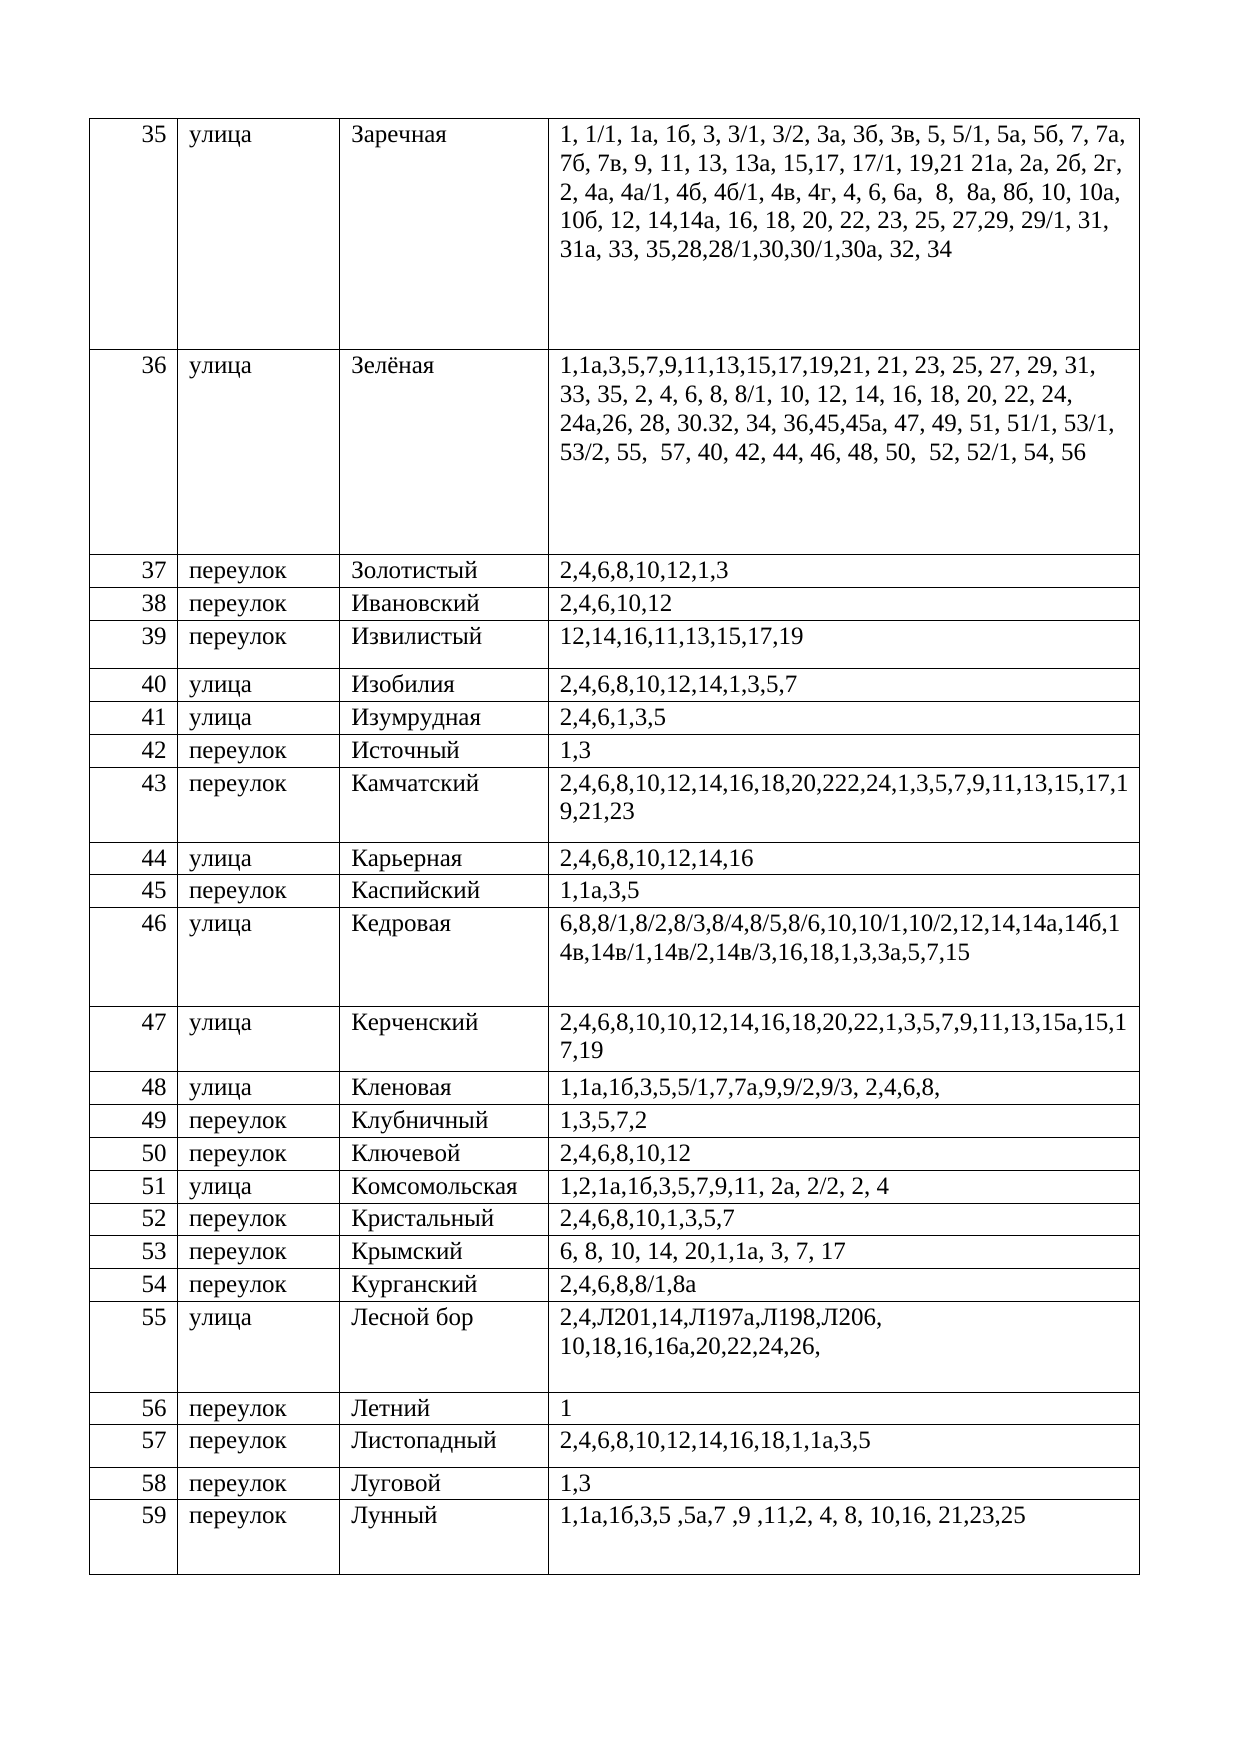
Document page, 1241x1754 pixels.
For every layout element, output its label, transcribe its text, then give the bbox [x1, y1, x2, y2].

table_cell переулок [178, 875, 339, 907]
table_cell улица [178, 1072, 339, 1104]
table_cell 12,14,16,11,13,15,17,19 [549, 621, 1139, 668]
table_cell Источный [340, 735, 548, 767]
table_cell Каспийский [340, 875, 548, 907]
table_cell 51 [90, 1171, 177, 1202]
table_cell Клубничный [340, 1105, 548, 1137]
table_cell переулок [178, 1204, 339, 1235]
table_cell 52 [90, 1204, 177, 1235]
table_cell Карьерная [340, 843, 548, 874]
table_cell 6,8,8/1,8/2,8/3,8/4,8/5,8/6,10,10/1,10/2,12,14,14а,14б,14в,14в/1,14в/2,14в/3,16,18,1,3,3а,5,7,15 [549, 908, 1139, 1006]
table_cell 43 [90, 768, 177, 842]
table_cell переулок [178, 735, 339, 767]
table_cell переулок [178, 1468, 339, 1499]
table_cell улица [178, 1302, 339, 1392]
table_cell переулок [178, 1236, 339, 1268]
table_cell 42 [90, 735, 177, 767]
table_cell 1 [549, 1393, 1139, 1424]
table_cell 59 [90, 1500, 177, 1574]
table_cell 1,3 [549, 735, 1139, 767]
table_cell Курганский [340, 1269, 548, 1301]
table_cell Ключевой [340, 1138, 548, 1170]
table_cell 49 [90, 1105, 177, 1137]
table_cell переулок [178, 1393, 339, 1424]
table_cell 48 [90, 1072, 177, 1104]
table_cell Кристальный [340, 1204, 548, 1235]
table_cell 1,1а,1б,3,5 ,5а,7 ,9 ,11,2, 4, 8, 10,16, 21,23,25 [549, 1500, 1139, 1574]
table_cell Заречная [340, 119, 548, 349]
table_cell 2,4,6,8,10,1,3,5,7 [549, 1204, 1139, 1235]
table_cell 35 [90, 119, 177, 349]
table_cell 1,1а,3,5,7,9,11,13,15,17,19,21, 21, 23, 25, 27, 29, 31, 33, 35, 2, 4, 6, 8, 8/1, 10, 12, 14, 16, 18, 20, 22, 24, 24а,26, 28, 30.32, 34, 36,45,45а, 47, 49, 51, 51/1, 53/1, 53/2, 55, 57, 40, 42, 44, 46, 48, 50, 52, 52/1, 54, 56 [549, 350, 1139, 554]
table_cell Зелёная [340, 350, 548, 554]
table_cell 57 [90, 1425, 177, 1467]
table_cell 45 [90, 875, 177, 907]
table_cell улица [178, 843, 339, 874]
table_cell Золотистый [340, 555, 548, 587]
table_cell Ивановский [340, 588, 548, 620]
table_cell 1,2,1а,1б,3,5,7,9,11, 2а, 2/2, 2, 4 [549, 1171, 1139, 1202]
table_cell улица [178, 1171, 339, 1202]
table_cell 2,4,6,8,10,12,14,1,3,5,7 [549, 669, 1139, 701]
table_cell Лесной бор [340, 1302, 548, 1392]
table_cell улица [178, 350, 339, 554]
table_cell 2,4,6,8,10,12 [549, 1138, 1139, 1170]
table_cell 53 [90, 1236, 177, 1268]
table_cell Кедровая [340, 908, 548, 1006]
table_cell 1,1а,1б,3,5,5/1,7,7а,9,9/2,9/3, 2,4,6,8, [549, 1072, 1139, 1104]
table_cell улица [178, 669, 339, 701]
table_cell 2,4,6,8,10,12,14,16 [549, 843, 1139, 874]
table_cell 1, 1/1, 1а, 1б, 3, 3/1, 3/2, 3а, 3б, 3в, 5, 5/1, 5а, 5б, 7, 7а, 7б, 7в, 9, 11, 13, 13а, 15,17, 17/1, 19,21 21а, 2а, 2б, 2г, 2, 4а, 4а/1, 4б, 4б/1, 4в, 4г, 4, 6, 6а, 8, 8а, 8б, 10, 10а, 10б, 12, 14,14а, 16, 18, 20, 22, 23, 25, 27,29, 29/1, 31, 31а, 33, 35,28,28/1,30,30/1,30а, 32, 34 [549, 119, 1139, 349]
table_cell Лунный [340, 1500, 548, 1574]
table_cell переулок [178, 768, 339, 842]
table_cell 41 [90, 702, 177, 734]
table_cell улица [178, 702, 339, 734]
table_cell 2,4,6,8,10,10,12,14,16,18,20,22,1,3,5,7,9,11,13,15а,15,17,19 [549, 1007, 1139, 1071]
table_cell переулок [178, 1269, 339, 1301]
table_cell Комсомольская [340, 1171, 548, 1202]
table_cell 56 [90, 1393, 177, 1424]
table_cell 2,4,6,8,10,12,14,16,18,1,1а,3,5 [549, 1425, 1139, 1467]
table_cell 37 [90, 555, 177, 587]
table_cell Извилистый [340, 621, 548, 668]
table_cell улица [178, 1007, 339, 1071]
table_cell 47 [90, 1007, 177, 1071]
table_cell 39 [90, 621, 177, 668]
table_cell переулок [178, 1138, 339, 1170]
table_cell переулок [178, 555, 339, 587]
table_cell 58 [90, 1468, 177, 1499]
table_cell 2,4,6,10,12 [549, 588, 1139, 620]
table_cell 54 [90, 1269, 177, 1301]
table_cell улица [178, 119, 339, 349]
table_cell Керченский [340, 1007, 548, 1071]
table_cell переулок [178, 621, 339, 668]
table_cell 36 [90, 350, 177, 554]
table_cell 2,4,6,8,8/1,8а [549, 1269, 1139, 1301]
table_cell Летний [340, 1393, 548, 1424]
table_cell Изумрудная [340, 702, 548, 734]
table_cell Листопадный [340, 1425, 548, 1467]
table_cell 6, 8, 10, 14, 20,1,1а, 3, 7, 17 [549, 1236, 1139, 1268]
table_cell 55 [90, 1302, 177, 1392]
table_cell Изобилия [340, 669, 548, 701]
table_cell 38 [90, 588, 177, 620]
table_cell 44 [90, 843, 177, 874]
table_cell переулок [178, 1425, 339, 1467]
table_cell переулок [178, 588, 339, 620]
table_cell 2,4,6,8,10,12,1,3 [549, 555, 1139, 587]
table_cell улица [178, 908, 339, 1006]
table_cell Луговой [340, 1468, 548, 1499]
table_cell 2,4,Л201,14,Л197а,Л198,Л206, 10,18,16,16а,20,22,24,26, [549, 1302, 1139, 1392]
table_cell 2,4,6,8,10,12,14,16,18,20,222,24,1,3,5,7,9,11,13,15,17,19,21,23 [549, 768, 1139, 842]
table_cell Крымский [340, 1236, 548, 1268]
table_cell 2,4,6,1,3,5 [549, 702, 1139, 734]
table_cell Кленовая [340, 1072, 548, 1104]
table_cell Камчатский [340, 768, 548, 842]
table_cell 40 [90, 669, 177, 701]
table_cell переулок [178, 1105, 339, 1137]
table_cell 50 [90, 1138, 177, 1170]
table_cell переулок [178, 1500, 339, 1574]
table_cell 46 [90, 908, 177, 1006]
table_cell 1,1а,3,5 [549, 875, 1139, 907]
table_cell 1,3 [549, 1468, 1139, 1499]
table_cell 1,3,5,7,2 [549, 1105, 1139, 1137]
